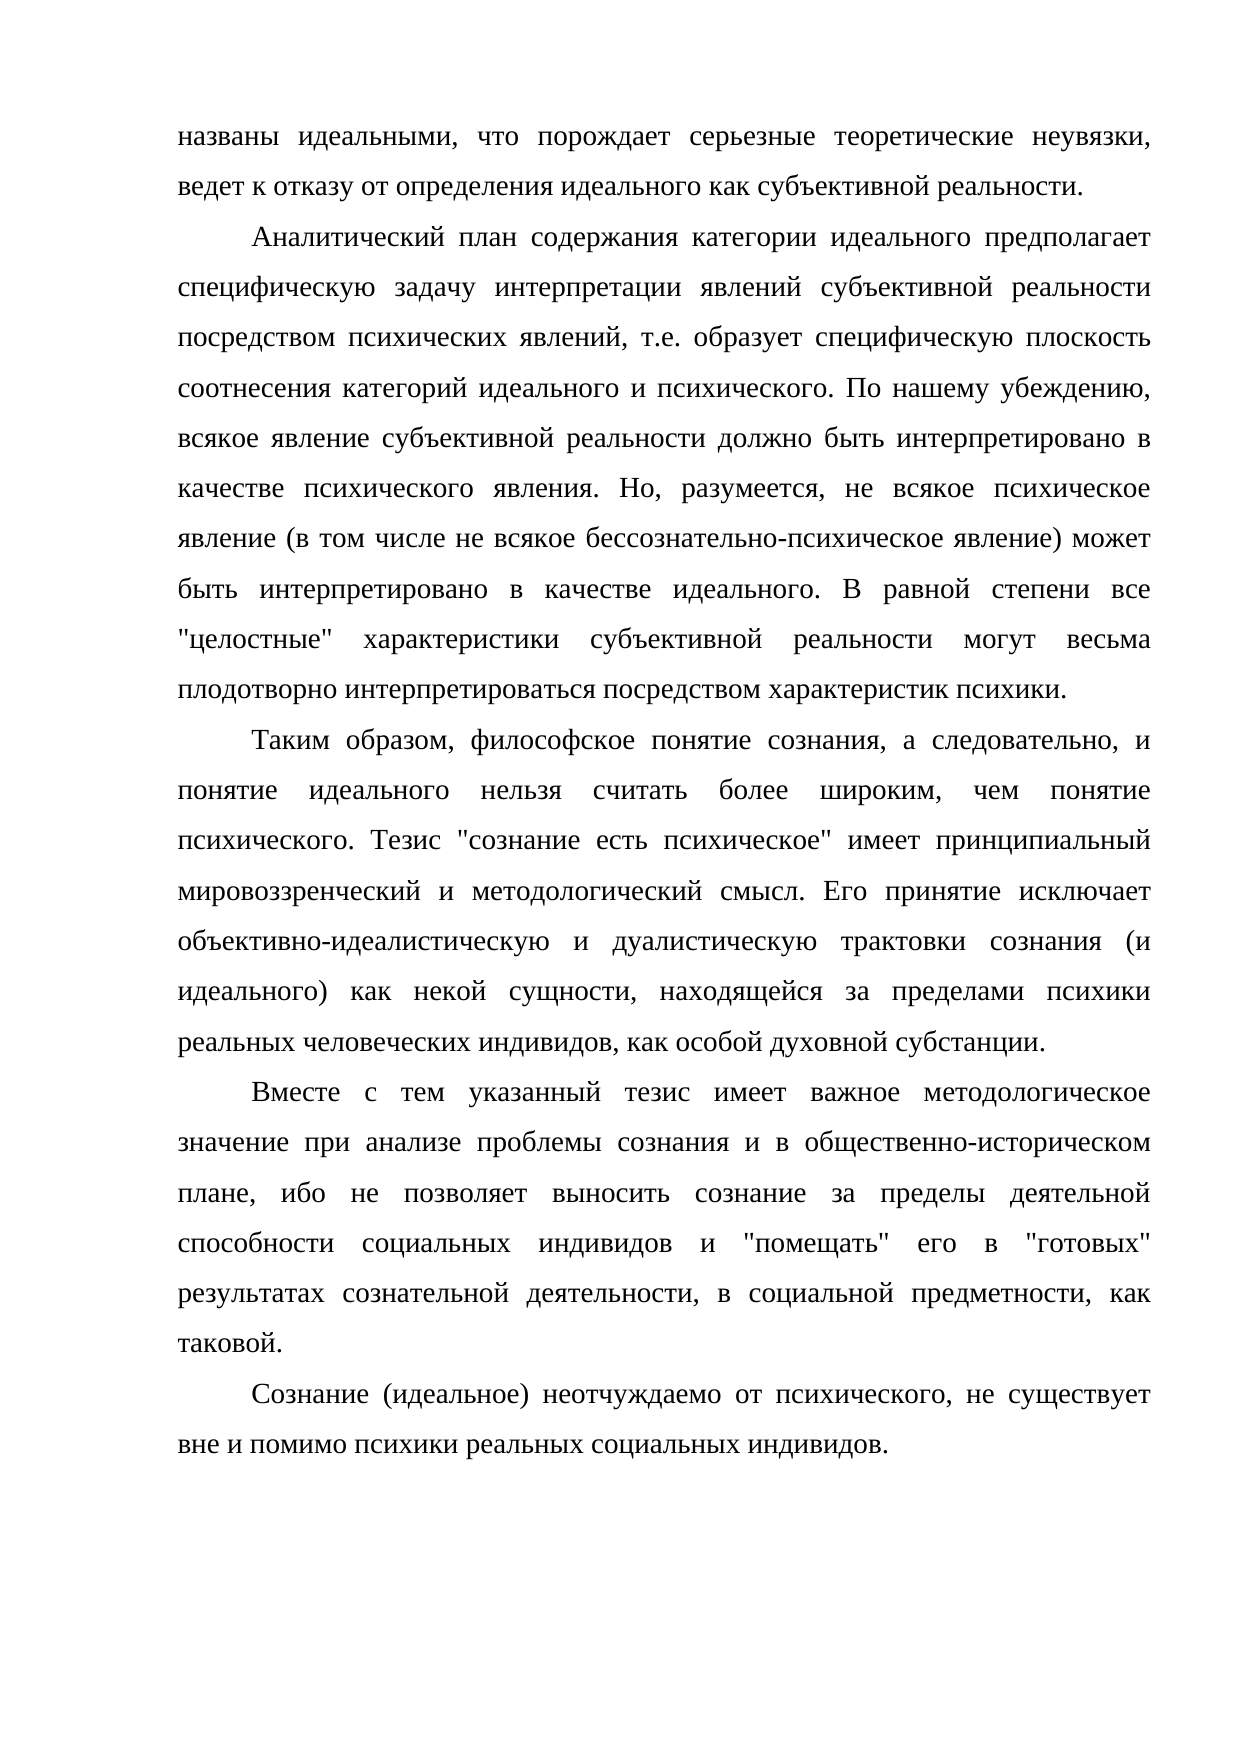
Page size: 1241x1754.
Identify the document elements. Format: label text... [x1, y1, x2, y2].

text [177, 118, 1152, 202]
text Аналитический план содержания категории идеального предполагает специфическую задачу интерпретации явлений субъективной реальности посредством психических явлений, т.е. образует специфическую плоскость соотнесения категорий идеального и психического. По нашему убеждению, всякое явление субъективной реальности должно быть интерпретировано в качестве психического явления. Но, разумеется, не всякое психическое явление (в том числе не всякое бессознательно-психическое явление) может быть интерпретировано в качестве идеального. В равной степени все "целостные" характеристики субъективной реальности могут весьма плодотворно интерпретироваться посредством характеристик психики. [177, 219, 1152, 705]
text Вместе с тем указанный тезис имеет важное методологическое значение при анализе проблемы сознания и в общественно-историческом плане, ибо не позволяет выносить сознание за пределы деятельной способности социальных индивидов и "помещать" его в "готовых" результатах сознательной деятельности, в социальной предметности, как таковой. [177, 1074, 1152, 1359]
text Таким образом, философское понятие сознания, а следовательно, и понятие идеального нельзя считать более широким, чем понятие психического. Тезис "сознание есть психическое" имеет принципиальный мировоззренческий и методологический смысл. Его принятие исключает объективно-идеалистическую и дуалистическую трактовки сознания (и идеального) как некой сущности, находящейся за пределами психики реальных человеческих индивидов, как особой духовной субстанции. [177, 722, 1152, 1057]
text Сознание (идеальное) неотчуждаемо от психического, не существует вне и помимо психики реальных социальных индивидов. [177, 1376, 1152, 1460]
